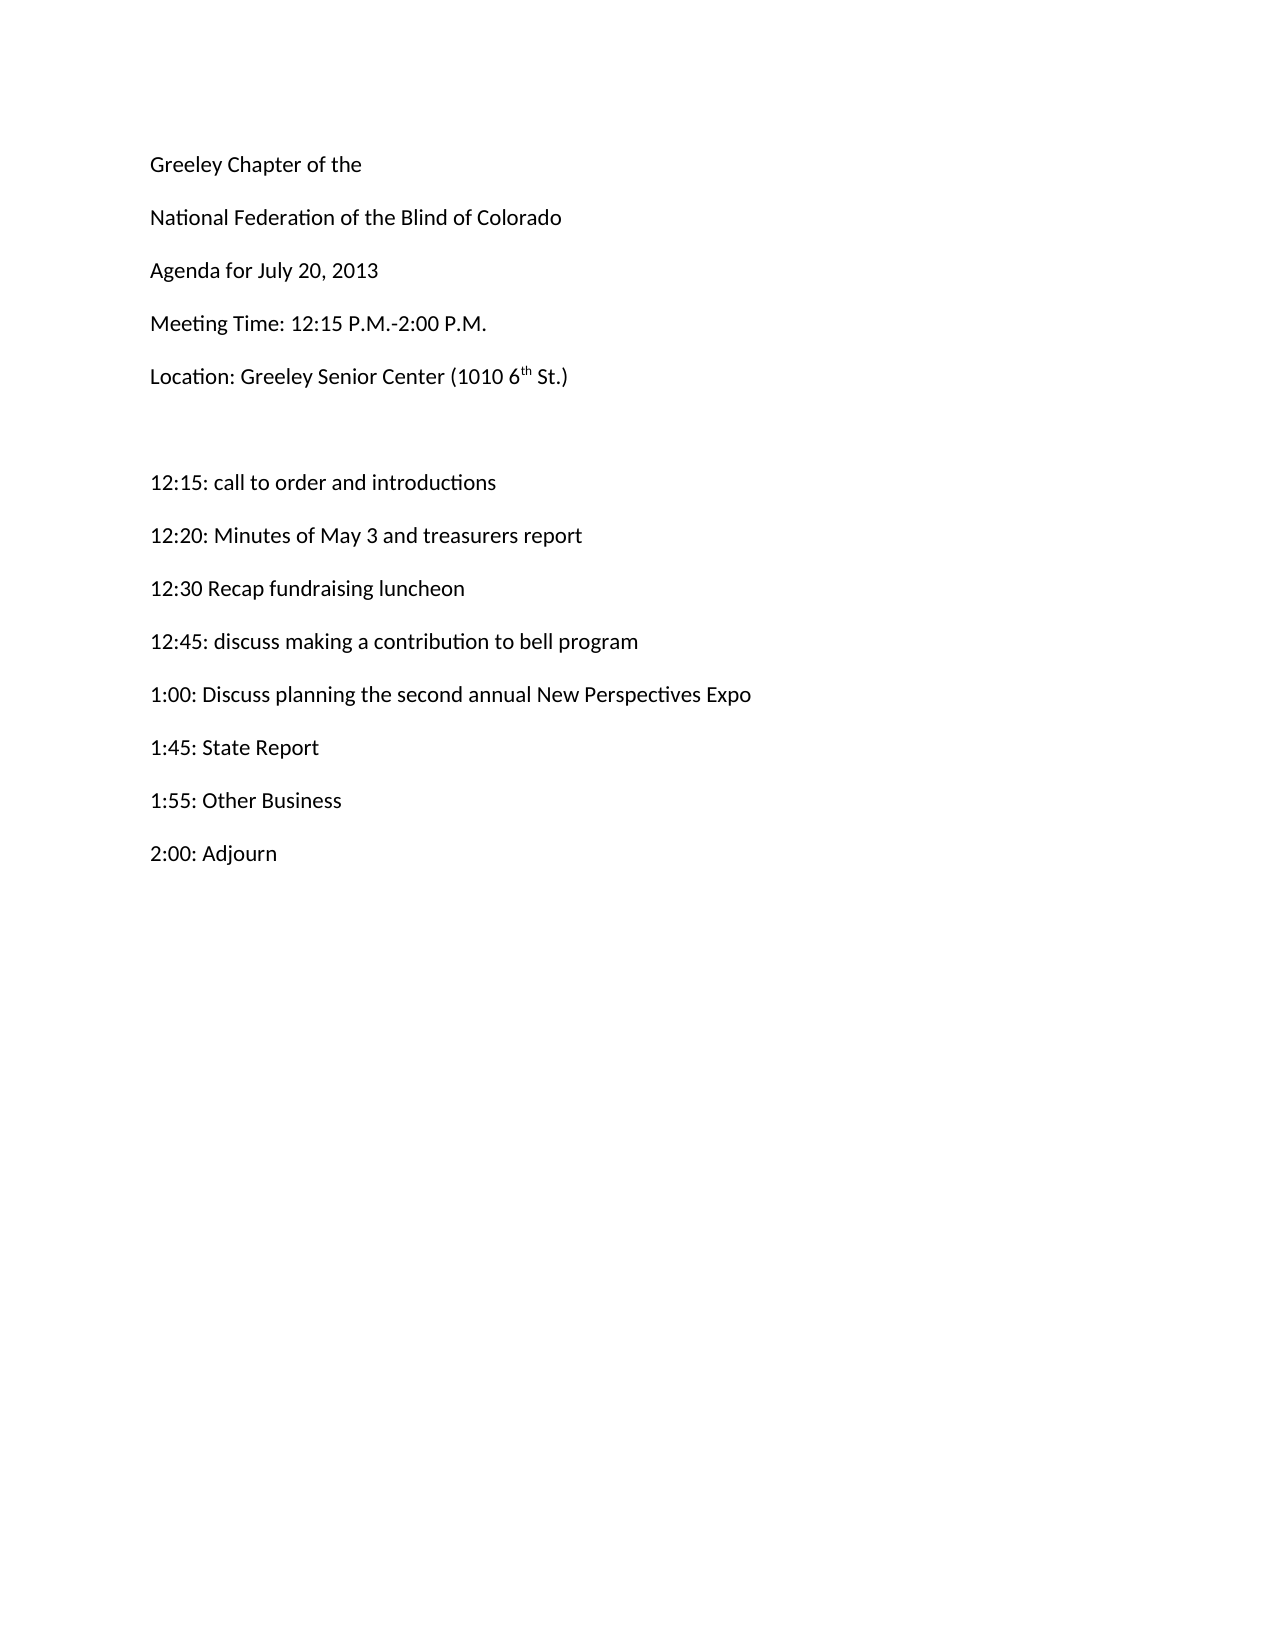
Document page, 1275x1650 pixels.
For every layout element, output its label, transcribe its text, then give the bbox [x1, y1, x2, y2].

text Agenda for July 20, 2013 [150, 256, 1125, 284]
text 2:00: Adjourn [150, 839, 1125, 867]
text National Federation of the Blind of Colorado [150, 203, 1125, 231]
text 1:55: Other Business [150, 786, 1125, 814]
text Greeley Chapter of the [150, 150, 1125, 178]
text 12:20: Minutes of May 3 and treasurers report [150, 521, 1125, 549]
text 12:45: discuss making a contribution to bell program [150, 627, 1125, 655]
text 12:30 Recap fundraising luncheon [150, 574, 1125, 602]
text 12:15: call to order and introductions [150, 468, 1125, 496]
text 1:45: State Report [150, 733, 1125, 761]
text 1:00: Discuss planning the second annual New Perspectives Expo [150, 680, 1125, 708]
text Location: Greeley Senior Center (1010 6th St.) [150, 362, 1125, 390]
text Meeting Time: 12:15 P.M.-2:00 P.M. [150, 309, 1125, 337]
